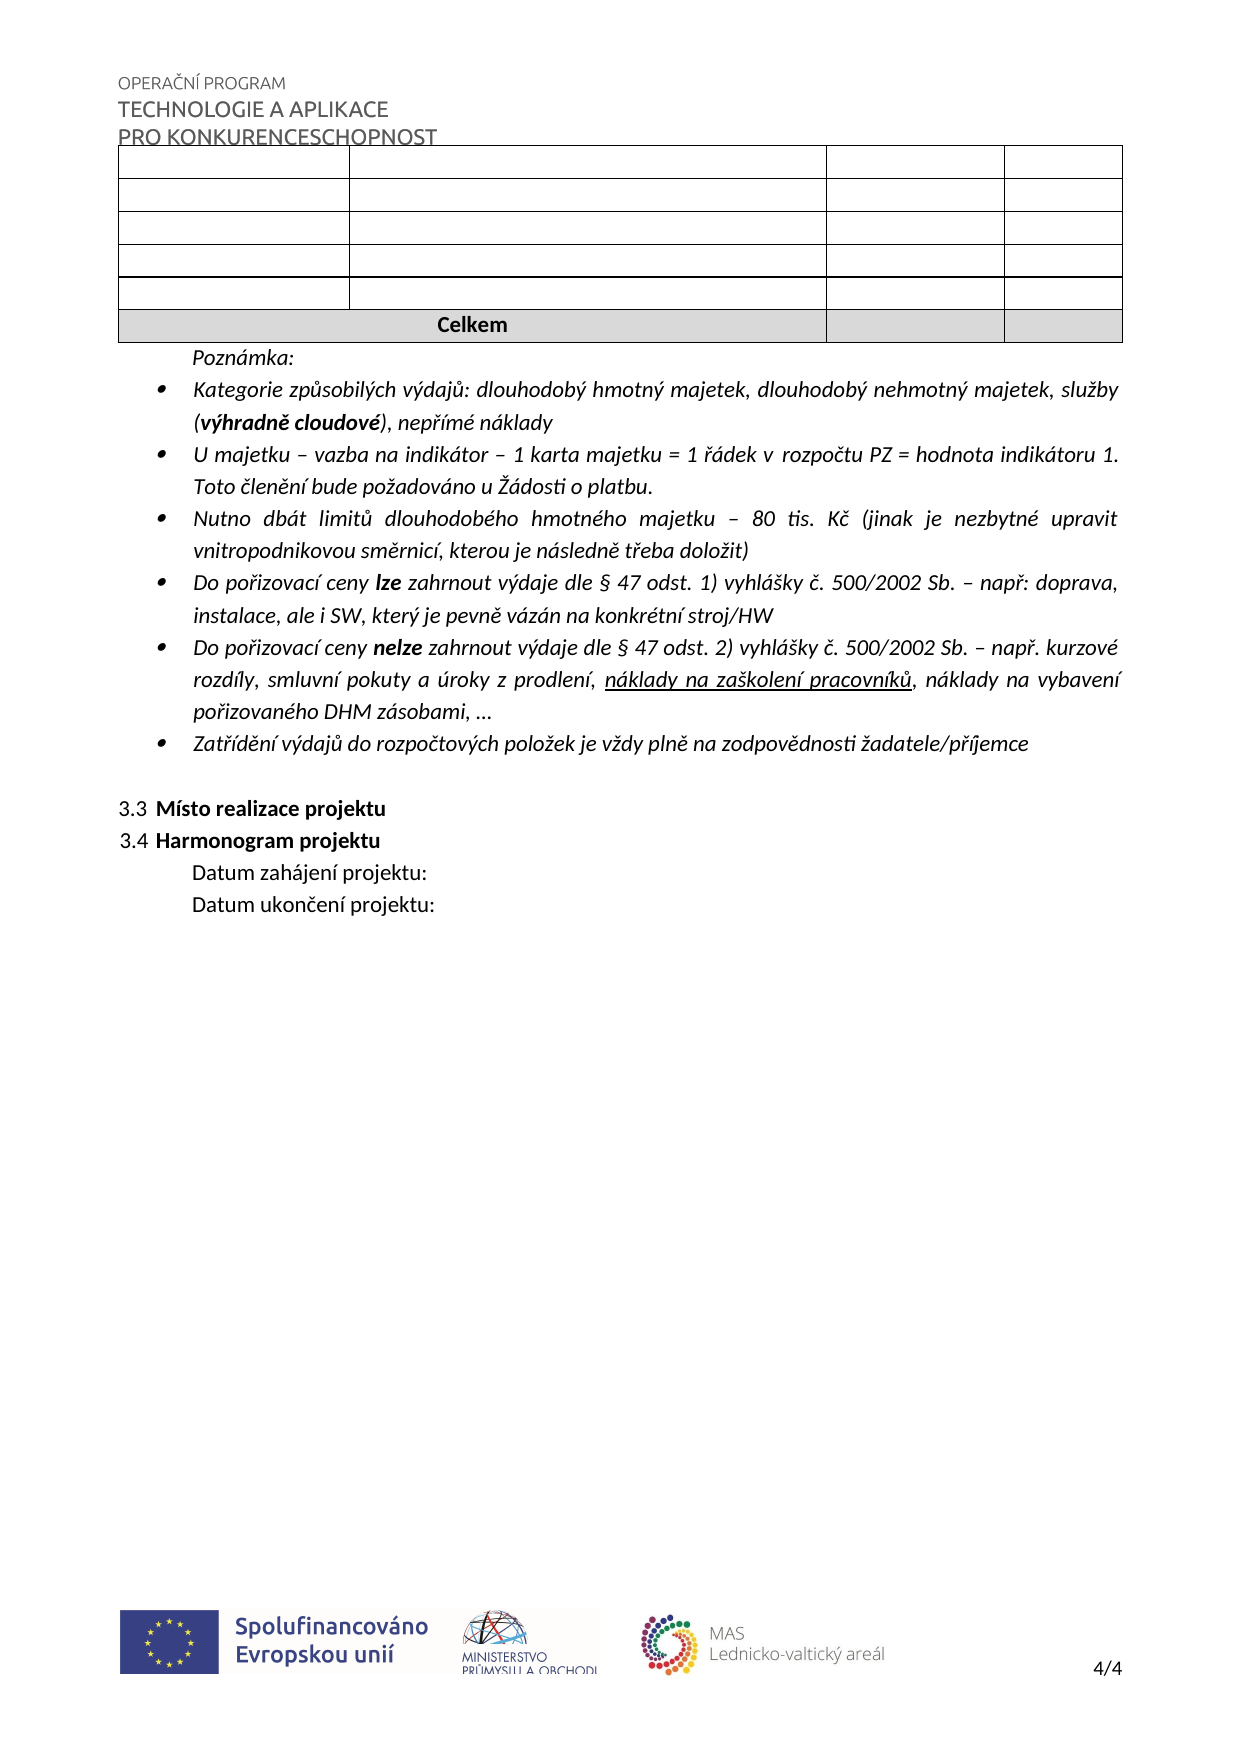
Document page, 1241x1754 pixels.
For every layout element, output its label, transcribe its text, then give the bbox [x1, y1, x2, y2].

table_cell [1005, 146, 1122, 178]
list Místo realizace projektu [118, 794, 1122, 822]
table_cell [827, 179, 1004, 211]
table_cell Celkem [119, 310, 826, 342]
picture [118, 73, 437, 145]
picture [633, 1607, 894, 1682]
table_cell [119, 146, 349, 178]
list Do pořizovací ceny nelze zahrnout výdaje dle § 47 odst. 2) vyhlášky č. 500/2002 Sb. – např. kurzové rozdíly, smluvní pokuty a úroky z prodlení, náklady na zaškolení pracovníků, náklady na vybavení pořizovaného DHM zásobami, … [156, 633, 1122, 725]
table_cell [827, 278, 1004, 309]
table_cell [827, 146, 1004, 178]
list Harmonogram projektu [119, 826, 1122, 854]
picture [118, 1608, 599, 1674]
list U majetku – vazba na indikátor – 1 karta majetku = 1 řádek v rozpočtu PZ = hodnota indikátoru 1. Toto členění bude požadováno u Žádosti o platbu. [156, 440, 1122, 500]
list Kategorie způsobilých výdajů: dlouhodobý hmotný majetek, dlouhodobý nehmotný majetek, služby (výhradně cloudové), nepřímé náklady [156, 375, 1122, 436]
table_cell [350, 146, 826, 178]
table_cell [1005, 212, 1122, 243]
table_cell [119, 245, 349, 276]
table_cell [1005, 245, 1122, 276]
table_cell [119, 179, 349, 211]
table_cell [827, 245, 1004, 276]
table_cell [1005, 310, 1122, 342]
list Do pořizovací ceny lze zahrnout výdaje dle § 47 odst. 1) vyhlášky č. 500/2002 Sb. – např: doprava, instalace, ale i SW, který je pevně vázán na konkrétní stroj/HW [156, 568, 1122, 629]
table_cell [827, 310, 1004, 342]
table_cell [1005, 278, 1122, 309]
table_cell [119, 212, 349, 243]
table_cell [119, 278, 349, 309]
table_cell [350, 212, 826, 243]
table_cell [827, 212, 1004, 243]
list Zatřídění výdajů do rozpočtových položek je vždy plně na zodpovědnosti žadatele/příjemce [156, 729, 1122, 757]
table_cell [350, 245, 826, 276]
table_cell [1005, 179, 1122, 211]
text Poznámka: [118, 343, 1122, 371]
table_cell [350, 179, 826, 211]
text Datum ukončení projektu: [192, 890, 1122, 918]
text Datum zahájení projektu: [192, 858, 1122, 886]
table_cell [350, 278, 826, 309]
list Nutno dbát limitů dlouhodobého hmotného majetku – 80 tis. Kč (jinak je nezbytné upravit vnitropodnikovou směrnicí, kterou je následně třeba doložit) [156, 504, 1122, 564]
